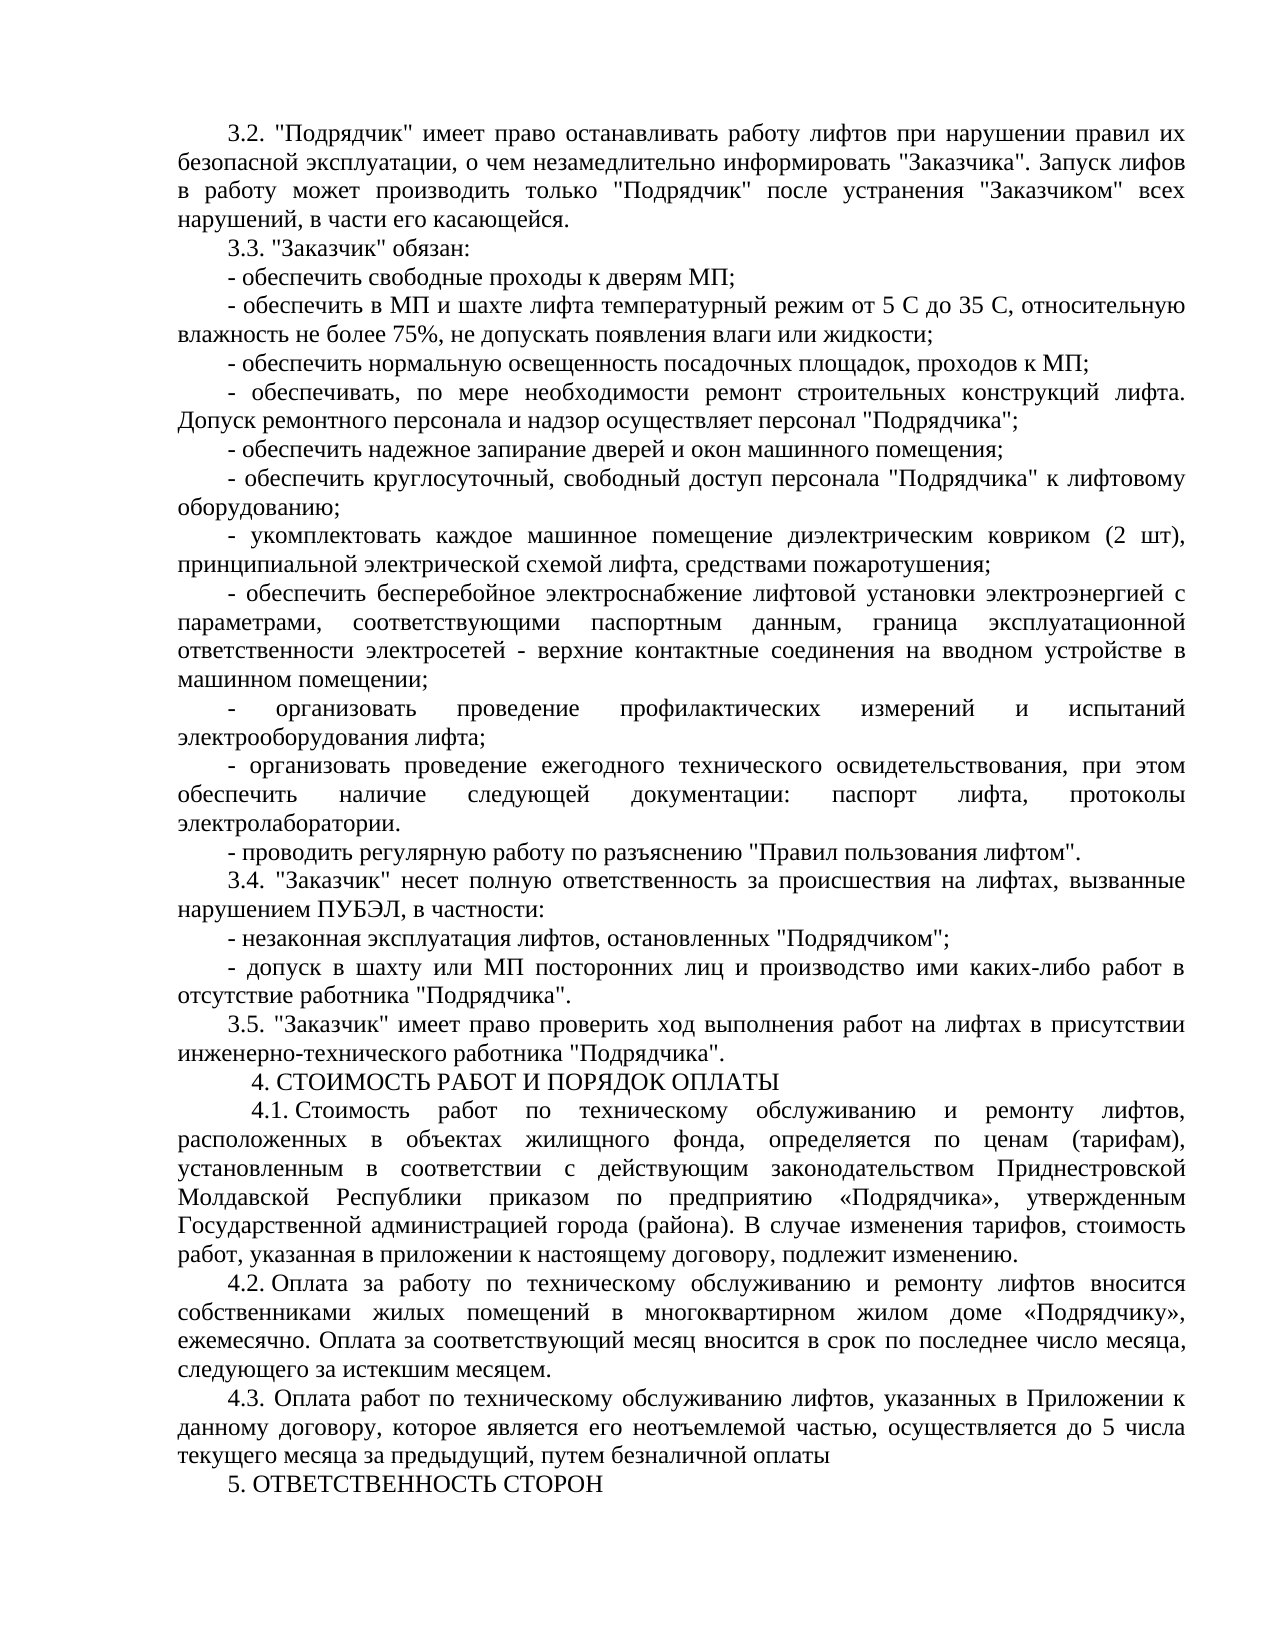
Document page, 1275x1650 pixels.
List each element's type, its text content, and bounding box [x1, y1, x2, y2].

text - организовать проведение ежегодного технического освидетельствования, при этом обеспечить наличие следующей документации: паспорт лифта, протоколы электролаборатории. [177, 751, 1186, 837]
text - обеспечить нормальную освещенность посадочных площадок, проходов к МП; [177, 348, 1186, 377]
text 4.3. Оплата работ по техническому обслуживанию лифтов, указанных в Приложении к данному договору, которое является его неотъемлемой частью, осуществляется до 5 числа текущего месяца за предыдущий, путем безналичной оплаты [177, 1383, 1186, 1469]
text - организовать проведение профилактических измерений и испытаний электрооборудования лифта; [177, 693, 1186, 751]
text - обеспечить круглосуточный, свободный доступ персонала "Подрядчика" к лифтовому оборудованию; [177, 463, 1186, 521]
text - укомплектовать каждое машинное помещение диэлектрическим ковриком (2 шт), принципиальной электрической схемой лифта, средствами пожаротушения; [177, 521, 1186, 578]
text 3.3. "Заказчик" обязан: [177, 233, 1186, 262]
text - обеспечить в МП и шахте лифта температурный режим от 5 С до 35 С, относительную влажность не более 75%, не допускать появления влаги или жидкости; [177, 291, 1186, 348]
text - проводить регулярную работу по разъяснению "Правил пользования лифтом". [177, 837, 1186, 866]
text - допуск в шахту или МП посторонних лиц и производство ими каких-либо работ в отсутствие работника "Подрядчика". [177, 952, 1186, 1009]
text 4.2. Оплата за работу по техническому обслуживанию и ремонту лифтов вносится собственниками жилых помещений в многоквартирном жилом доме «Подрядчику», ежемесячно. Оплата за соответствующий месяц вносится в срок по последнее число месяца, следующего за истекшим месяцем. [177, 1268, 1186, 1383]
text - обеспечить надежное запирание дверей и окон машинного помещения; [177, 434, 1186, 463]
text 3.4. "Заказчик" несет полную ответственность за происшествия на лифтах, вызванные нарушением ПУБЭЛ, в частности: [177, 866, 1186, 923]
text 4.1. Стоимость работ по техническому обслуживанию и ремонту лифтов, расположенных в объектах жилищного фонда, определяется по ценам (тарифам), установленным в соответствии с действующим законодательством Приднестровской Молдавской Республики приказом по предприятию «Подрядчика», утвержденным Государственной администрацией города (района). В случае изменения тарифов, стоимость работ, указанная в приложении к настоящему договору, подлежит изменению. [177, 1096, 1186, 1268]
text 5. ОТВЕТСТВЕННОСТЬ СТОРОН [177, 1469, 1186, 1498]
text - обеспечивать, по мере необходимости ремонт строительных конструкций лифта. Допуск ремонтного персонала и надзор осуществляет персонал "Подрядчика"; [177, 377, 1186, 434]
text - незаконная эксплуатация лифтов, остановленных "Подрядчиком"; [177, 923, 1186, 952]
text - обеспечить свободные проходы к дверям МП; [177, 262, 1186, 291]
text 3.5. "Заказчик" имеет право проверить ход выполнения работ на лифтах в присутствии инженерно-технического работника "Подрядчика". [177, 1009, 1186, 1067]
text 4. СТОИМОСТЬ РАБОТ И ПОРЯДОК ОПЛАТЫ [177, 1067, 1186, 1096]
text - обеспечить бесперебойное электроснабжение лифтовой установки электроэнергией с параметрами, соответствующими паспортным данным, граница эксплуатационной ответственности электросетей - верхние контактные соединения на вводном устройстве в машинном помещении; [177, 578, 1186, 693]
text 3.2. "Подрядчик" имеет право останавливать работу лифтов при нарушении правил их безопасной эксплуатации, о чем незамедлительно информировать "Заказчика". Запуск лифов в работу может производить только "Подрядчик" после устранения "Заказчиком" всех нарушений, в части его касающейся. [177, 118, 1186, 233]
